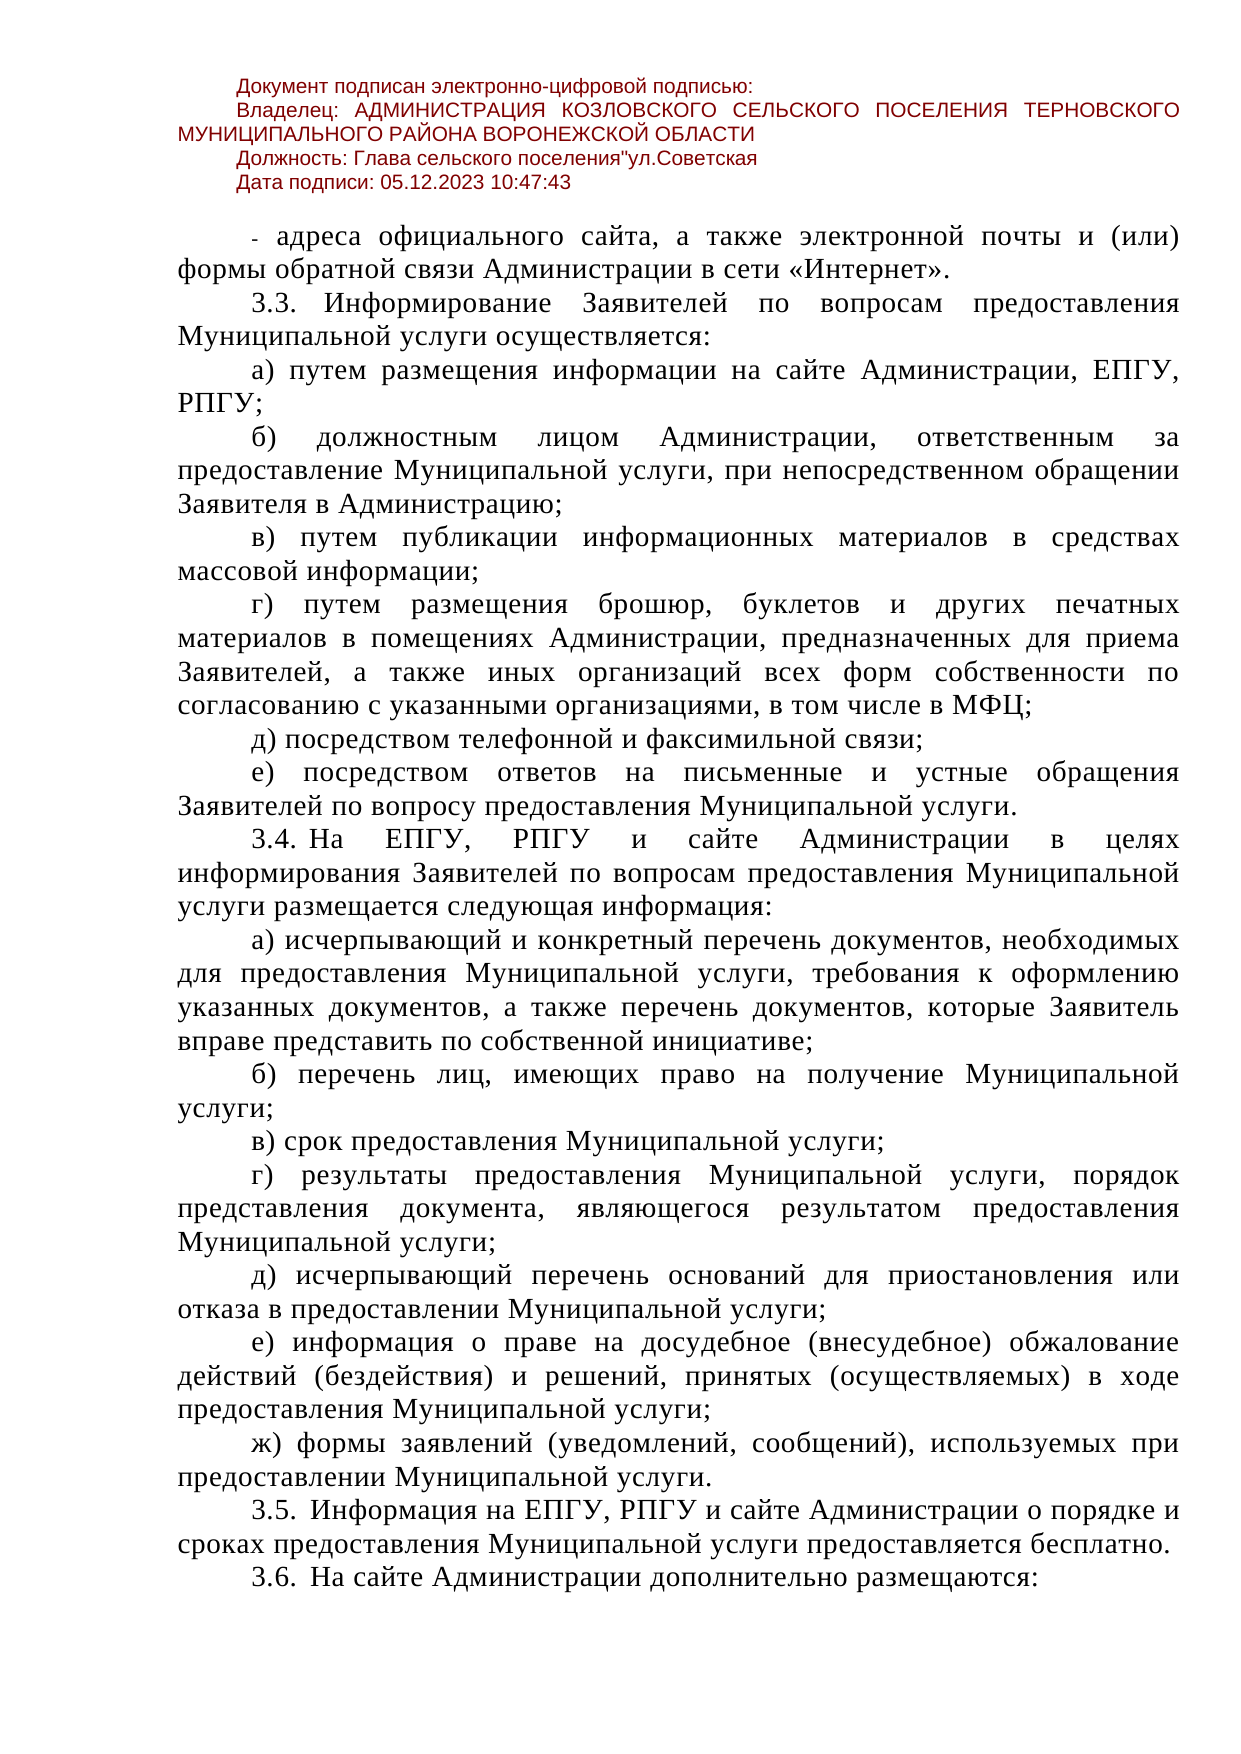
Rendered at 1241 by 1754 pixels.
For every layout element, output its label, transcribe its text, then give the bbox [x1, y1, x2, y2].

list Информирование Заявителей по вопросам предоставления Муниципальной услуги осуществляется: [177, 285, 1181, 352]
text а) путем размещения информации на сайте Администрации, ЕПГУ, РПГУ; [177, 352, 1181, 419]
list На сайте Администрации дополнительно размещаются: [177, 1559, 1181, 1593]
list Информация на ЕПГУ, РПГУ и сайте Администрации о порядке и сроках предоставления Муниципальной услуги предоставляется бесплатно. [177, 1492, 1181, 1559]
text д) исчерпывающий перечень оснований для приостановления или отказа в предоставлении Муниципальной услуги; [177, 1257, 1181, 1324]
text г) путем размещения брошюр, буклетов и других печатных материалов в помещениях Администрации, предназначенных для приема Заявителей, а также иных организаций всех форм собственности по согласованию с указанными организациями, в том числе в МФЦ; [177, 587, 1181, 721]
list На ЕПГУ, РПГУ и сайте Администрации в целях информирования Заявителей по вопросам предоставления Муниципальной услуги размещается следующая информация: [177, 821, 1181, 922]
text г) результаты предоставления Муниципальной услуги, порядок представления документа, являющегося результатом предоставления Муниципальной услуги; [177, 1157, 1181, 1257]
list адреса официального сайта, а также электронной почты и (или) формы обратной связи Администрации в сети «Интернет». [177, 218, 1181, 285]
text б) перечень лиц, имеющих право на получение Муниципальной услуги; [177, 1056, 1181, 1123]
text в) путем публикации информационных материалов в средствах массовой информации; [177, 519, 1181, 587]
text д) посредством телефонной и факсимильной связи; [177, 721, 1181, 754]
text е) посредством ответов на письменные и устные обращения Заявителей по вопросу предоставления Муниципальной услуги. [177, 754, 1181, 821]
text в) срок предоставления Муниципальной услуги; [177, 1123, 1181, 1157]
text а) исчерпывающий и конкретный перечень документов, необходимых для предоставления Муниципальной услуги, требования к оформлению указанных документов, а также перечень документов, которые Заявитель вправе представить по собственной инициативе; [177, 922, 1181, 1056]
text е) информация о праве на досудебное (внесудебное) обжалование действий (бездействия) и решений, принятых (осуществляемых) в ходе предоставления Муниципальной услуги; [177, 1324, 1181, 1425]
text ж) формы заявлений (уведомлений, сообщений), используемых при предоставлении Муниципальной услуги. [177, 1425, 1181, 1492]
text б) должностным лицом Администрации, ответственным за предоставление Муниципальной услуги, при непосредственном обращении Заявителя в Администрацию; [177, 419, 1181, 519]
